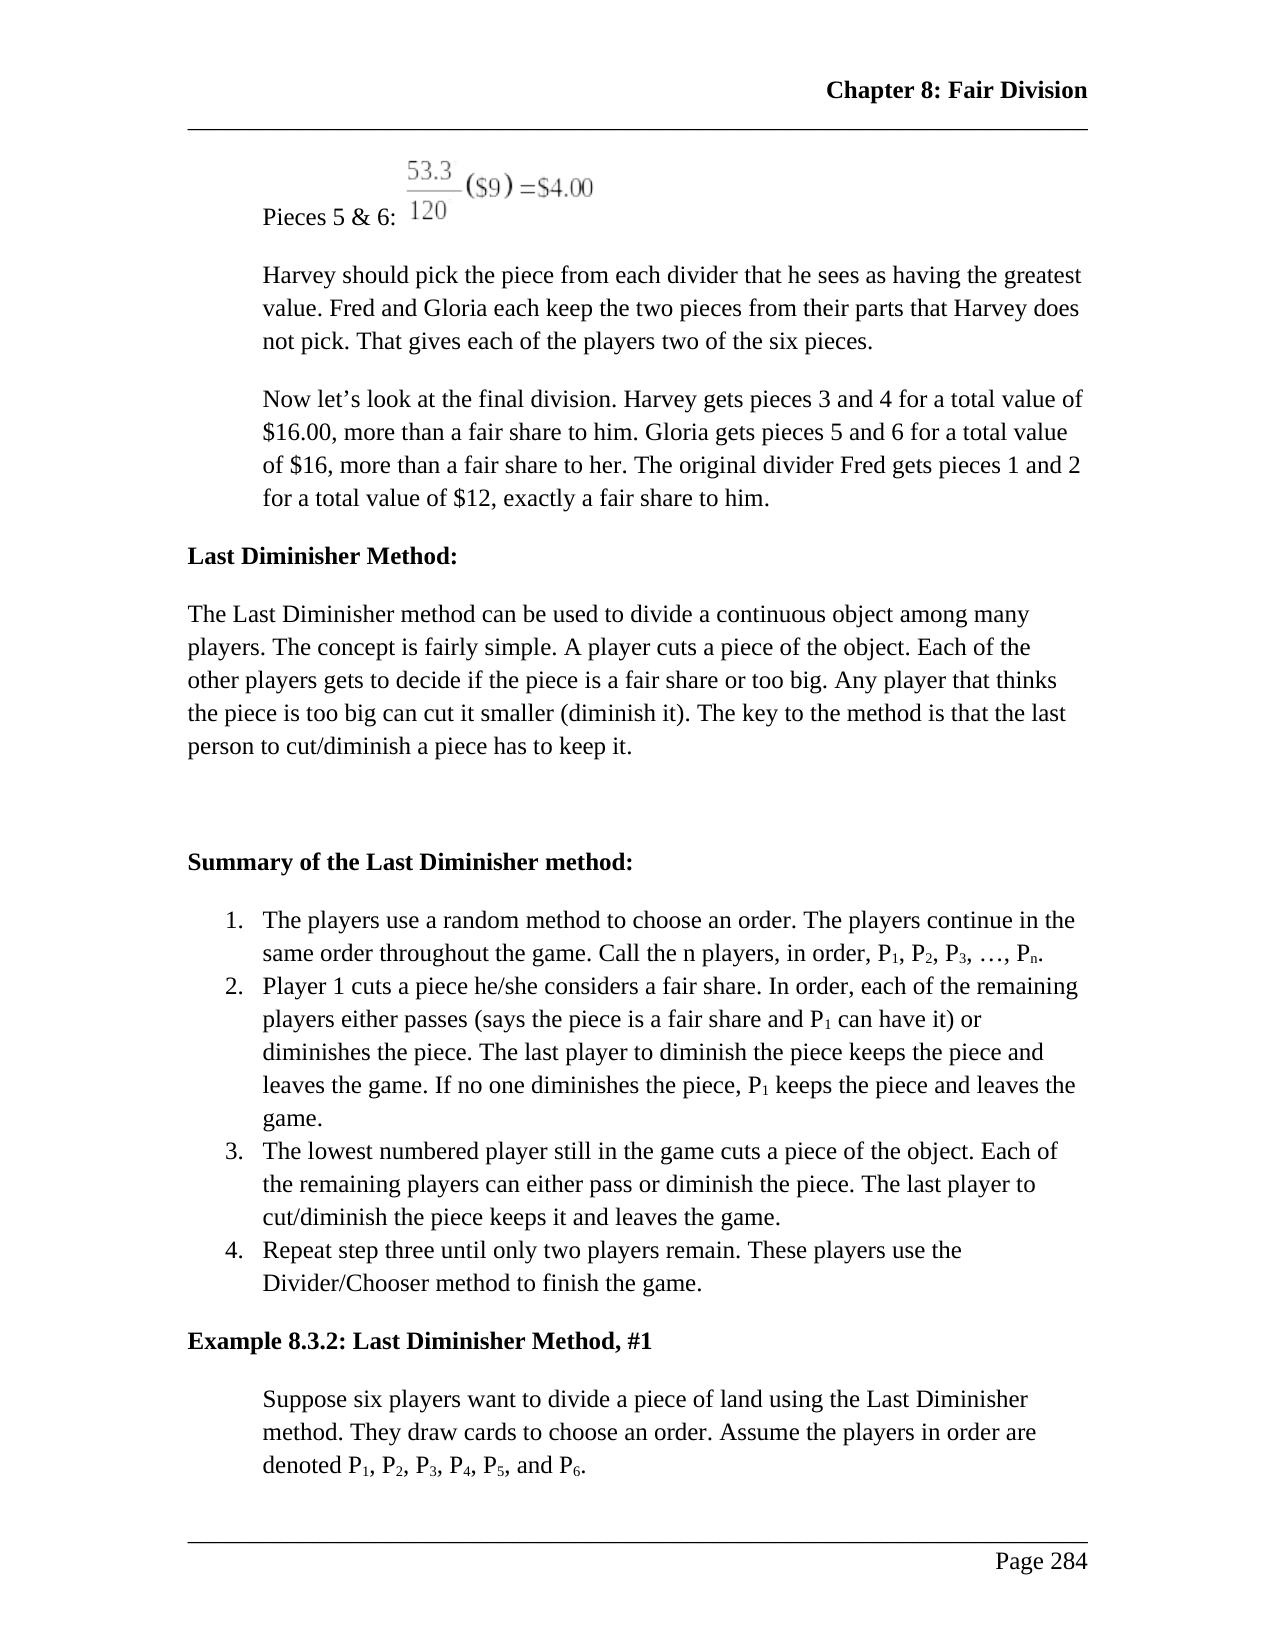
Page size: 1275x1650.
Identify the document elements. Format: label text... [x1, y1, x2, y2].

list Repeat step three until only two players remain. These players use the Divider/Chooser method to finish the game. [225, 1235, 1087, 1297]
list The players use a random method to choose an order. The players continue in the same order throughout the game. Call the n players, in order, P1, P2, P3, …, Pn. [225, 905, 1087, 967]
list The lowest numbered player still in the game cuts a piece of the object. Each of the remaining players can either pass or diminish the piece. The last player to cut/diminish the piece keeps it and leaves the game. [225, 1136, 1087, 1231]
text Last Diminisher Method: [187, 541, 1087, 569]
text Now let’s look at the final division. Harvey gets pieces 3 and 4 for a total value of $16.00, more than a fair share to him. Gloria gets pieces 5 and 6 for a total value of $16, more than a fair share to her. The original divider Fred gets pieces 1 and 2 for a total value of $12, exactly a fair share to him. [262, 384, 1087, 512]
text Summary of the Last Diminisher method: [187, 847, 1087, 876]
text Harvey should pick the piece from each divider that he sees as having the greatest value. Fred and Gloria each keep the two pieces from their parts that Harvey does not pick. That gives each of the players two of the six pieces. [262, 260, 1087, 354]
text The Last Diminisher method can be used to divide a continuous object among many players. The concept is fairly simple. A player cuts a piece of the object. Each of the other players gets to decide if the piece is a fair share or too big. Any player that thinks the piece is too big can cut it smaller (diminish it). The key to the method is that the last person to cut/diminish a piece has to keep it. [187, 599, 1087, 760]
text Example 8.3.2: Last Diminisher Method, #1 [187, 1326, 1087, 1355]
text Suppose six players want to divide a piece of land using the Last Diminisher method. They draw cards to choose an order. Assume the players in order are denoted P1, P2, P3, P4, P5, and P6. [262, 1384, 1087, 1479]
text Pieces 5 & 6: [262, 150, 1087, 230]
list Player 1 cuts a piece he/she considers a fair share. In order, each of the remaining players either passes (says the piece is a fair share and P1 can have it) or diminishes the piece. The last player to diminish the piece keeps the piece and leaves the game. If no one diminishes the piece, P1 keeps the piece and leaves the game. [225, 971, 1087, 1132]
